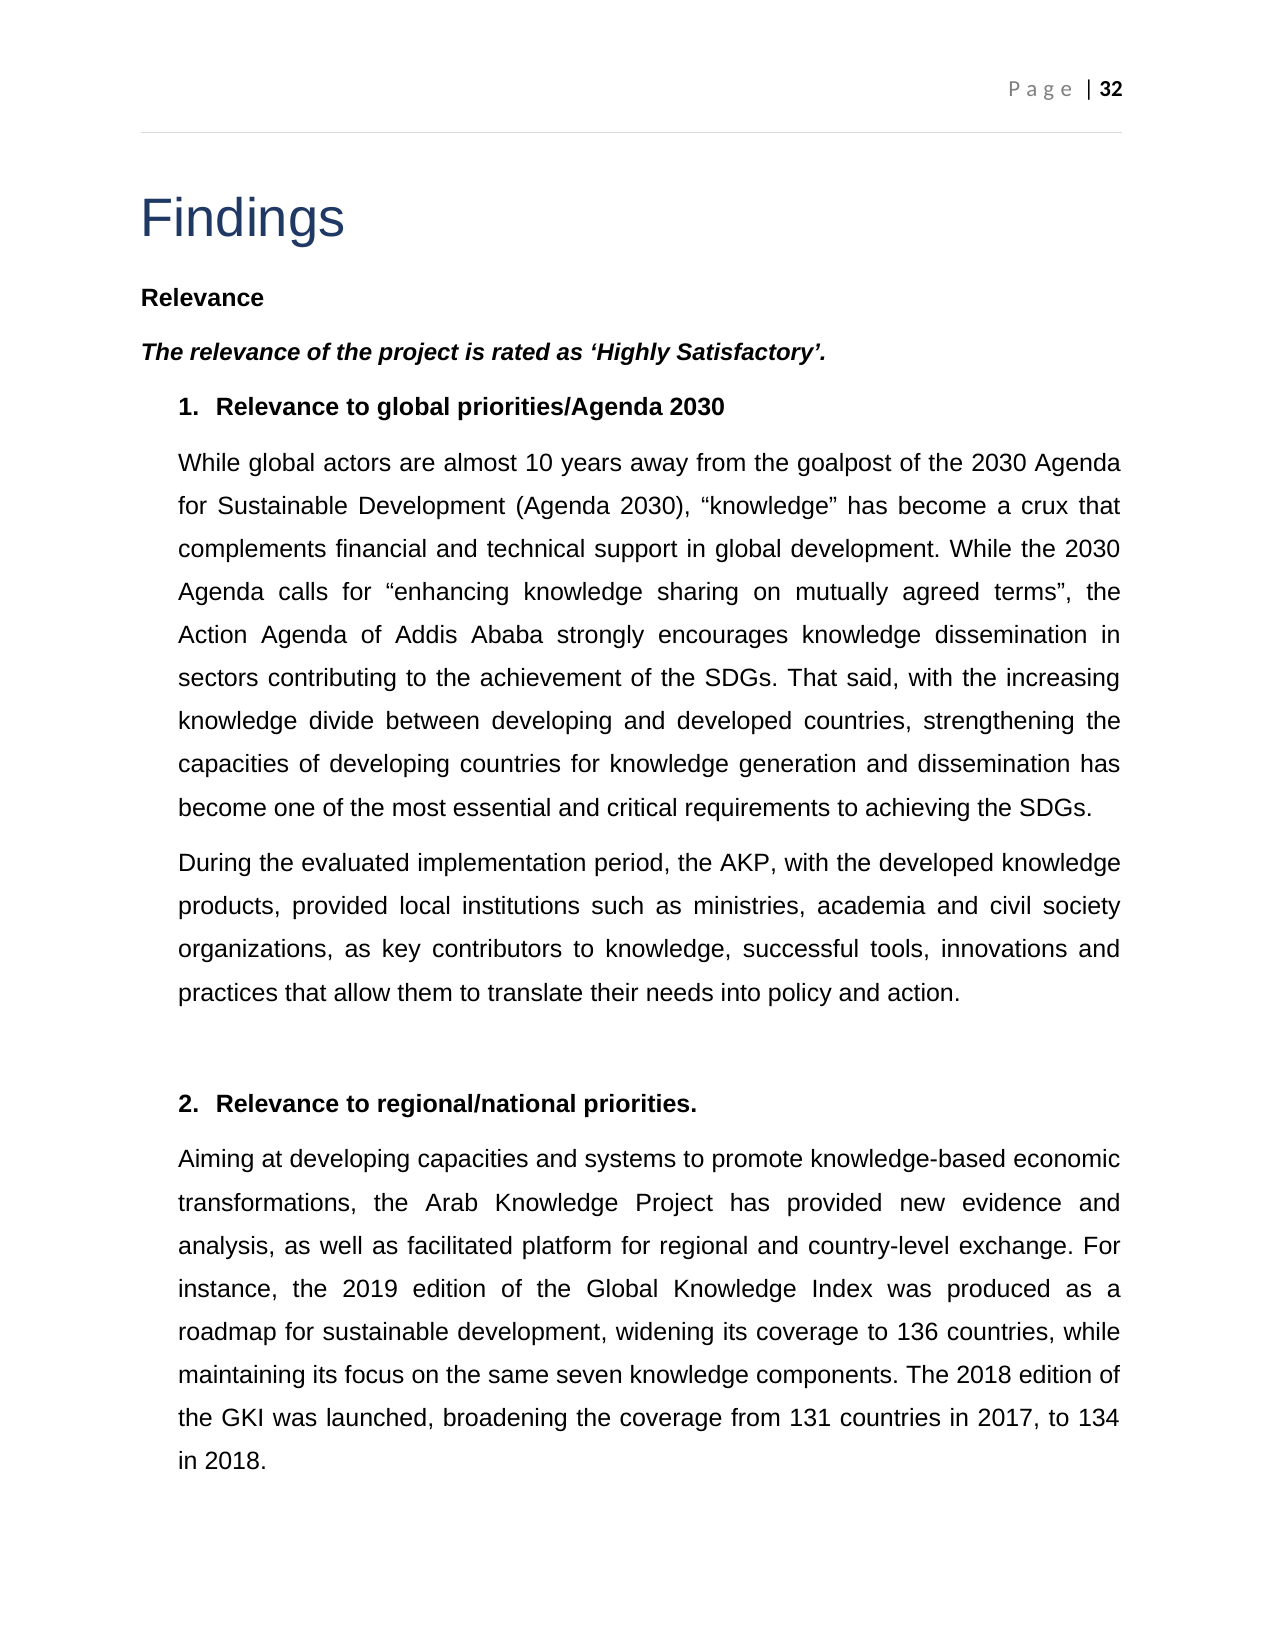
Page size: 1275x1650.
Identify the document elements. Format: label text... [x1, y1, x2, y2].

list Relevance to global priorities/Agenda 2030 [178, 392, 1122, 421]
text The relevance of the project is rated as ‘Highly Satisfactory’. [141, 338, 1122, 366]
text While global actors are almost 10 years away from the goalpost of the 2030 Agenda for Sustainable Development (Agenda 2030), “knowledge” has become a crux that complements financial and technical support in global development. While the 2030 Agenda calls for “enhancing knowledge sharing on mutually agreed terms”, the Action Agenda of Addis Ababa strongly encourages knowledge dissemination in sectors contributing to the achievement of the SDGs. That said, with the increasing knowledge divide between developing and developed countries, strengthening the capacities of developing countries for knowledge generation and dissemination has become one of the most essential and critical requirements to achieving the SDGs. [178, 448, 1122, 821]
list Relevance to regional/national priorities. [178, 1089, 1122, 1118]
text Aiming at developing capacities and systems to promote knowledge-based economic transformations, the Arab Knowledge Project has provided new evidence and analysis, as well as facilitated platform for regional and country-level exchange. For instance, the 2019 edition of the Global Knowledge Index was produced as a roadmap for sustainable development, widening its coverage to 136 countries, while maintaining its focus on the same seven knowledge components. The 2018 edition of the GKI was launched, broadening the coverage from 131 countries in 2017, to 134 in 2018. [178, 1144, 1122, 1475]
text During the evaluated implementation period, the AKP, with the developed knowledge products, provided local institutions such as ministries, academia and civil society organizations, as key contributors to knowledge, successful tools, innovations and practices that allow them to translate their needs into policy and action. [178, 848, 1122, 1006]
text Relevance [141, 282, 1122, 311]
subtitle Findings [141, 186, 1122, 248]
